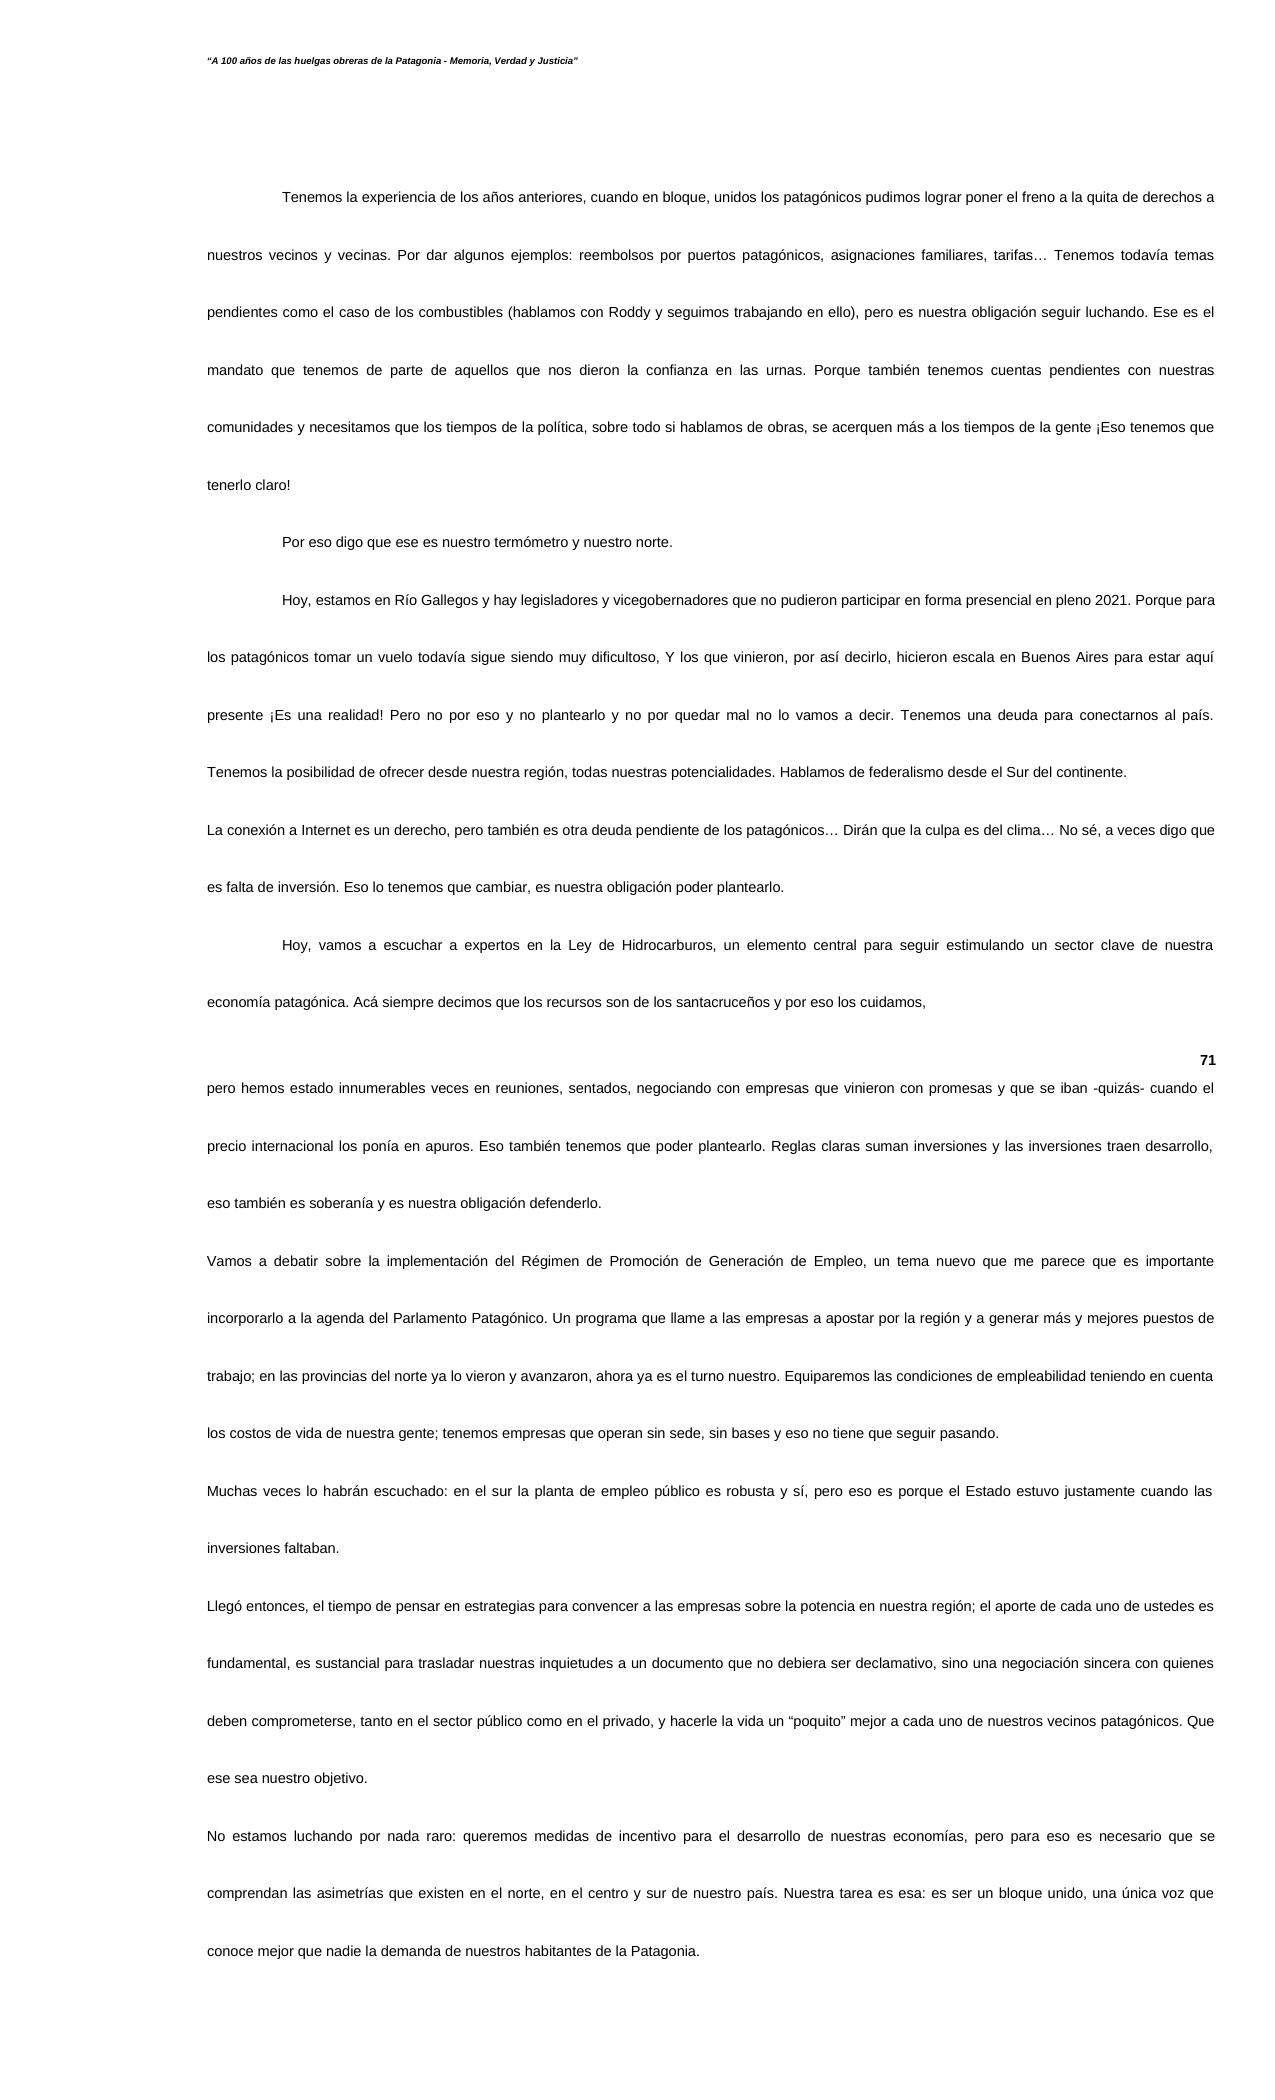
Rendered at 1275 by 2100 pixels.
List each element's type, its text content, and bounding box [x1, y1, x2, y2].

text Hoy, estamos en Río Gallegos y hay legisladores y vicegobernadores que no pudieron participar en forma presencial en pleno 2021. Porque para los patagónicos tomar un vuelo todavía sigue siendo muy dificultoso, Y los que vinieron, por así decirlo, hicieron escala en Buenos Aires para estar aquí presente ¡Es una realidad! Pero no por eso y no plantearlo y no por quedar mal no lo vamos a decir. Tenemos una deuda para conectarnos al país. Tenemos la posibilidad de ofrecer desde nuestra región, todas nuestras potencialidades. Hablamos de federalismo desde el Sur del continente. [207, 580, 1216, 781]
text Tenemos la experiencia de los años anteriores, cuando en bloque, unidos los patagónicos pudimos lograr poner el freno a la quita de derechos a nuestros vecinos y vecinas. Por dar algunos ejemplos: reembolsos por puertos patagónicos, asignaciones familiares, tarifas… Tenemos todavía temas pendientes como el caso de los combustibles (hablamos con Roddy y seguimos trabajando en ello), pero es nuestra obligación seguir luchando. Ese es el mandato que tenemos de parte de aquellos que nos dieron la confianza en las urnas. Porque también tenemos cuentas pendientes con nuestras comunidades y necesitamos que los tiempos de la política, sobre todo si hablamos de obras, se acerquen más a los tiempos de la gente ¡Eso tenemos que tenerlo claro! [207, 177, 1216, 493]
text Por eso digo que ese es nuestro termómetro y nuestro norte. [207, 522, 1216, 551]
text No estamos luchando por nada raro: queremos medidas de incentivo para el desarrollo de nuestras economías, pero para eso es necesario que se comprendan las asimetrías que existen en el norte, en el centro y sur de nuestro país. Nuestra tarea es esa: es ser un bloque unido, una única voz que conoce mejor que nadie la demanda de nuestros habitantes de la Patagonia. [207, 1816, 1216, 1960]
text Hoy, vamos a escuchar a expertos en la Ley de Hidrocarburos, un elemento central para seguir estimulando un sector clave de nuestra economía patagónica. Acá siempre decimos que los recursos son de los santacruceños y por eso los cuidamos, [207, 925, 1216, 1011]
text pero hemos estado innumerables veces en reuniones, sentados, negociando con empresas que vinieron con promesas y que se iban -quizás- cuando el precio internacional los ponía en apuros. Eso también tenemos que poder plantearlo. Reglas claras suman inversiones y las inversiones traen desarrollo, eso también es soberanía y es nuestra obligación defenderlo. [207, 1068, 1216, 1212]
text Vamos a debatir sobre la implementación del Régimen de Promoción de Generación de Empleo, un tema nuevo que me parece que es importante incorporarlo a la agenda del Parlamento Patagónico. Un programa que llame a las empresas a apostar por la región y a generar más y mejores puestos de trabajo; en las provincias del norte ya lo vieron y avanzaron, ahora ya es el turno nuestro. Equiparemos las condiciones de empleabilidad teniendo en cuenta los costos de vida de nuestra gente; tenemos empresas que operan sin sede, sin bases y eso no tiene que seguir pasando. [207, 1241, 1216, 1442]
text La conexión a Internet es un derecho, pero también es otra deuda pendiente de los patagónicos… Dirán que la culpa es del clima… No sé, a veces digo que es falta de inversión. Eso lo tenemos que cambiar, es nuestra obligación poder plantearlo. [207, 810, 1216, 896]
text Llegó entonces, el tiempo de pensar en estrategias para convencer a las empresas sobre la potencia en nuestra región; el aporte de cada uno de ustedes es fundamental, es sustancial para trasladar nuestras inquietudes a un documento que no debiera ser declamativo, sino una negociación sincera con quienes deben comprometerse, tanto en el sector público como en el privado, y hacerle la vida un “poquito” mejor a cada uno de nuestros vecinos patagónicos. Que ese sea nuestro objetivo. [207, 1586, 1216, 1787]
text Muchas veces lo habrán escuchado: en el sur la planta de empleo público es robusta y sí, pero eso es porque el Estado estuvo justamente cuando las inversiones faltaban. [207, 1471, 1216, 1557]
text 71 [207, 1040, 1216, 1068]
